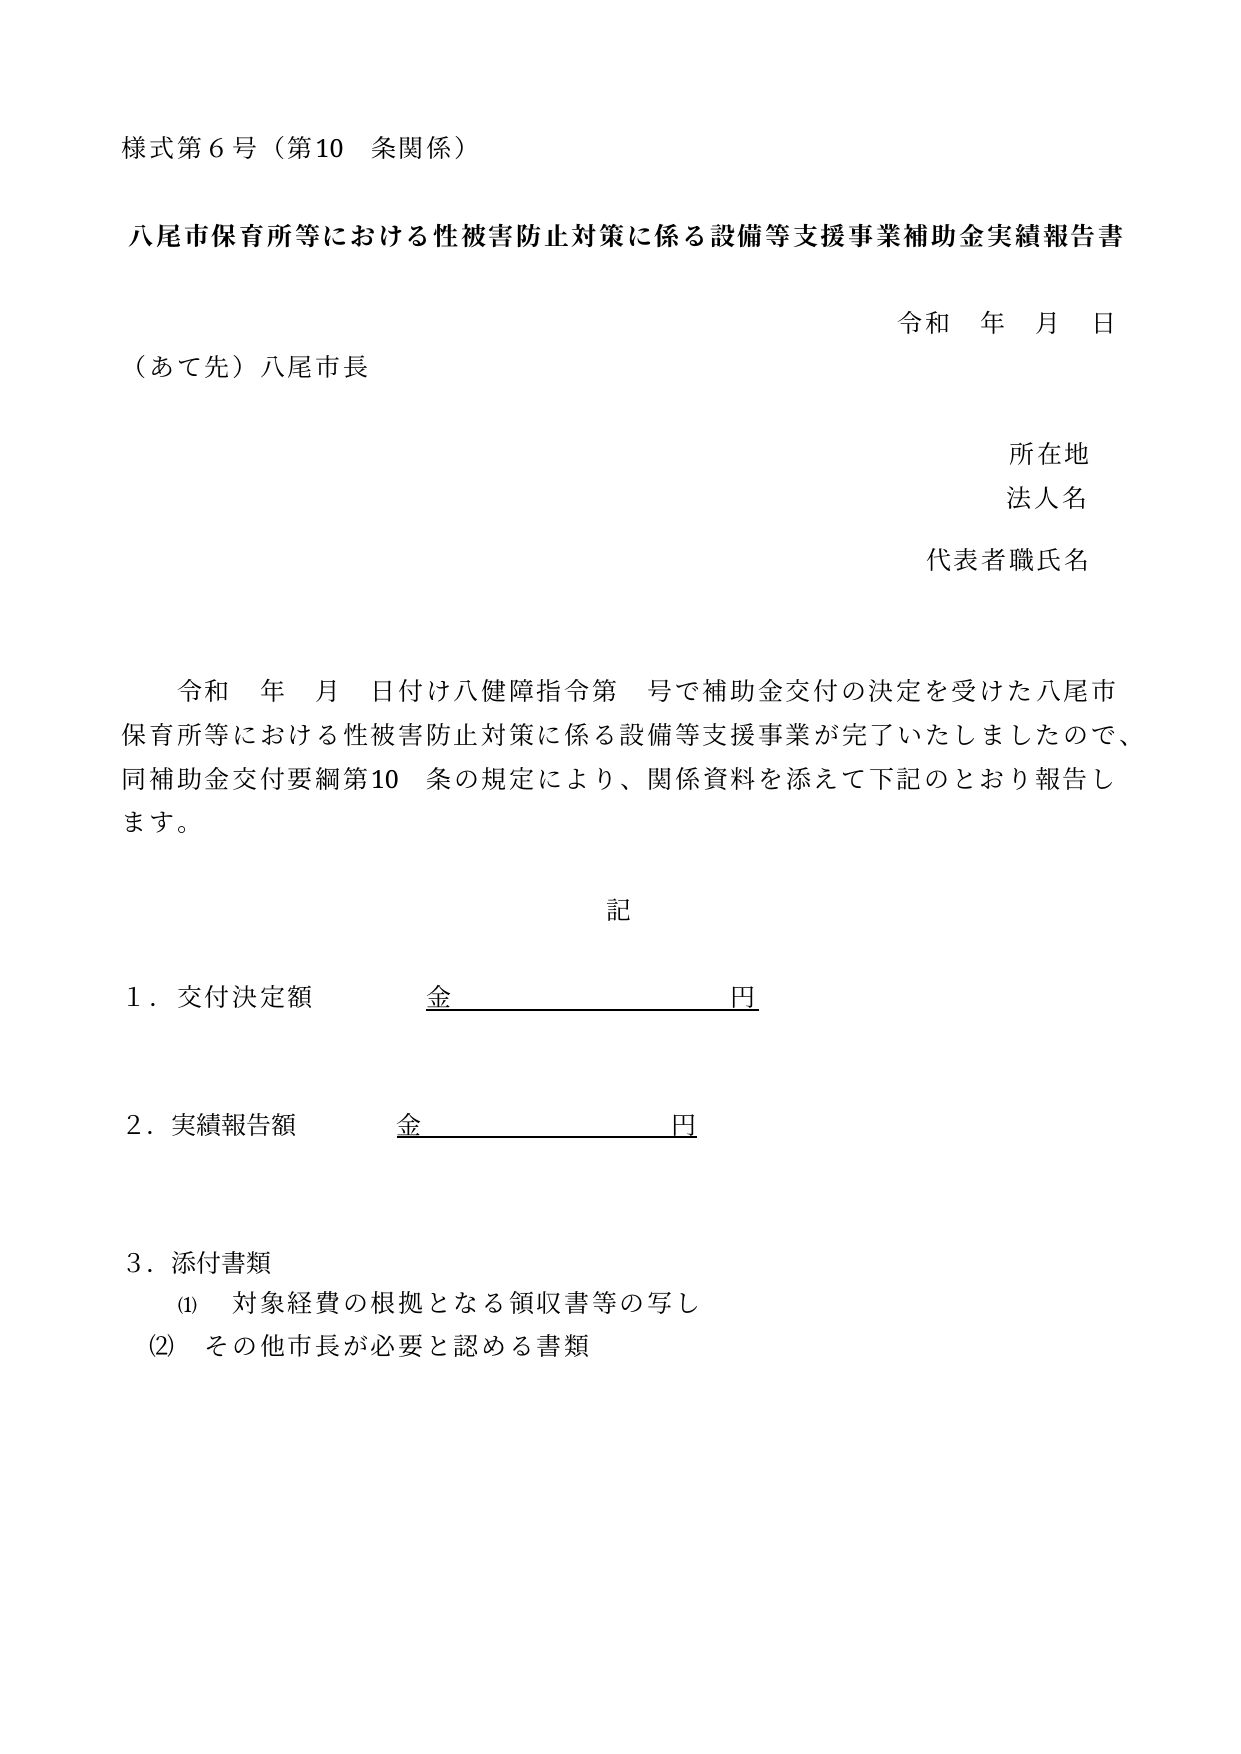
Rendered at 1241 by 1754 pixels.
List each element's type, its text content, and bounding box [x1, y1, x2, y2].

text 様式第６号（第10条関係） [121, 125, 1119, 169]
text （あて先）八尾市長 [121, 344, 1092, 387]
text 法人名 [121, 475, 1089, 519]
text ⑵ その他市長が必要と認める書類 [121, 1323, 1119, 1367]
text 令和 年 月 日付け八健障指令第 号で補助金交付の決定を受けた八尾市保育所等における性被害防止対策に係る設備等支援事業が完了いたしましたので、同補助金交付要綱第10条の規定により、関係資料を添えて下記のとおり報告します。 [121, 668, 1119, 843]
text １．交付決定額 金 円 [121, 974, 1119, 1018]
text ⑴ 対象経費の根拠となる領収書等の写し [121, 1279, 1119, 1323]
text 所在地 [121, 431, 1092, 475]
text 代表者職氏名 [121, 537, 1092, 580]
text ２．実績報告額 金 円 [121, 1105, 1119, 1141]
text 令和 年 月 日 [121, 300, 1119, 344]
text ３．添付書類 [121, 1243, 1119, 1279]
text 八尾市保育所等における性被害防止対策に係る設備等支援事業補助金実績報告書 [107, 212, 1134, 256]
subtitle 記 [121, 887, 1119, 930]
